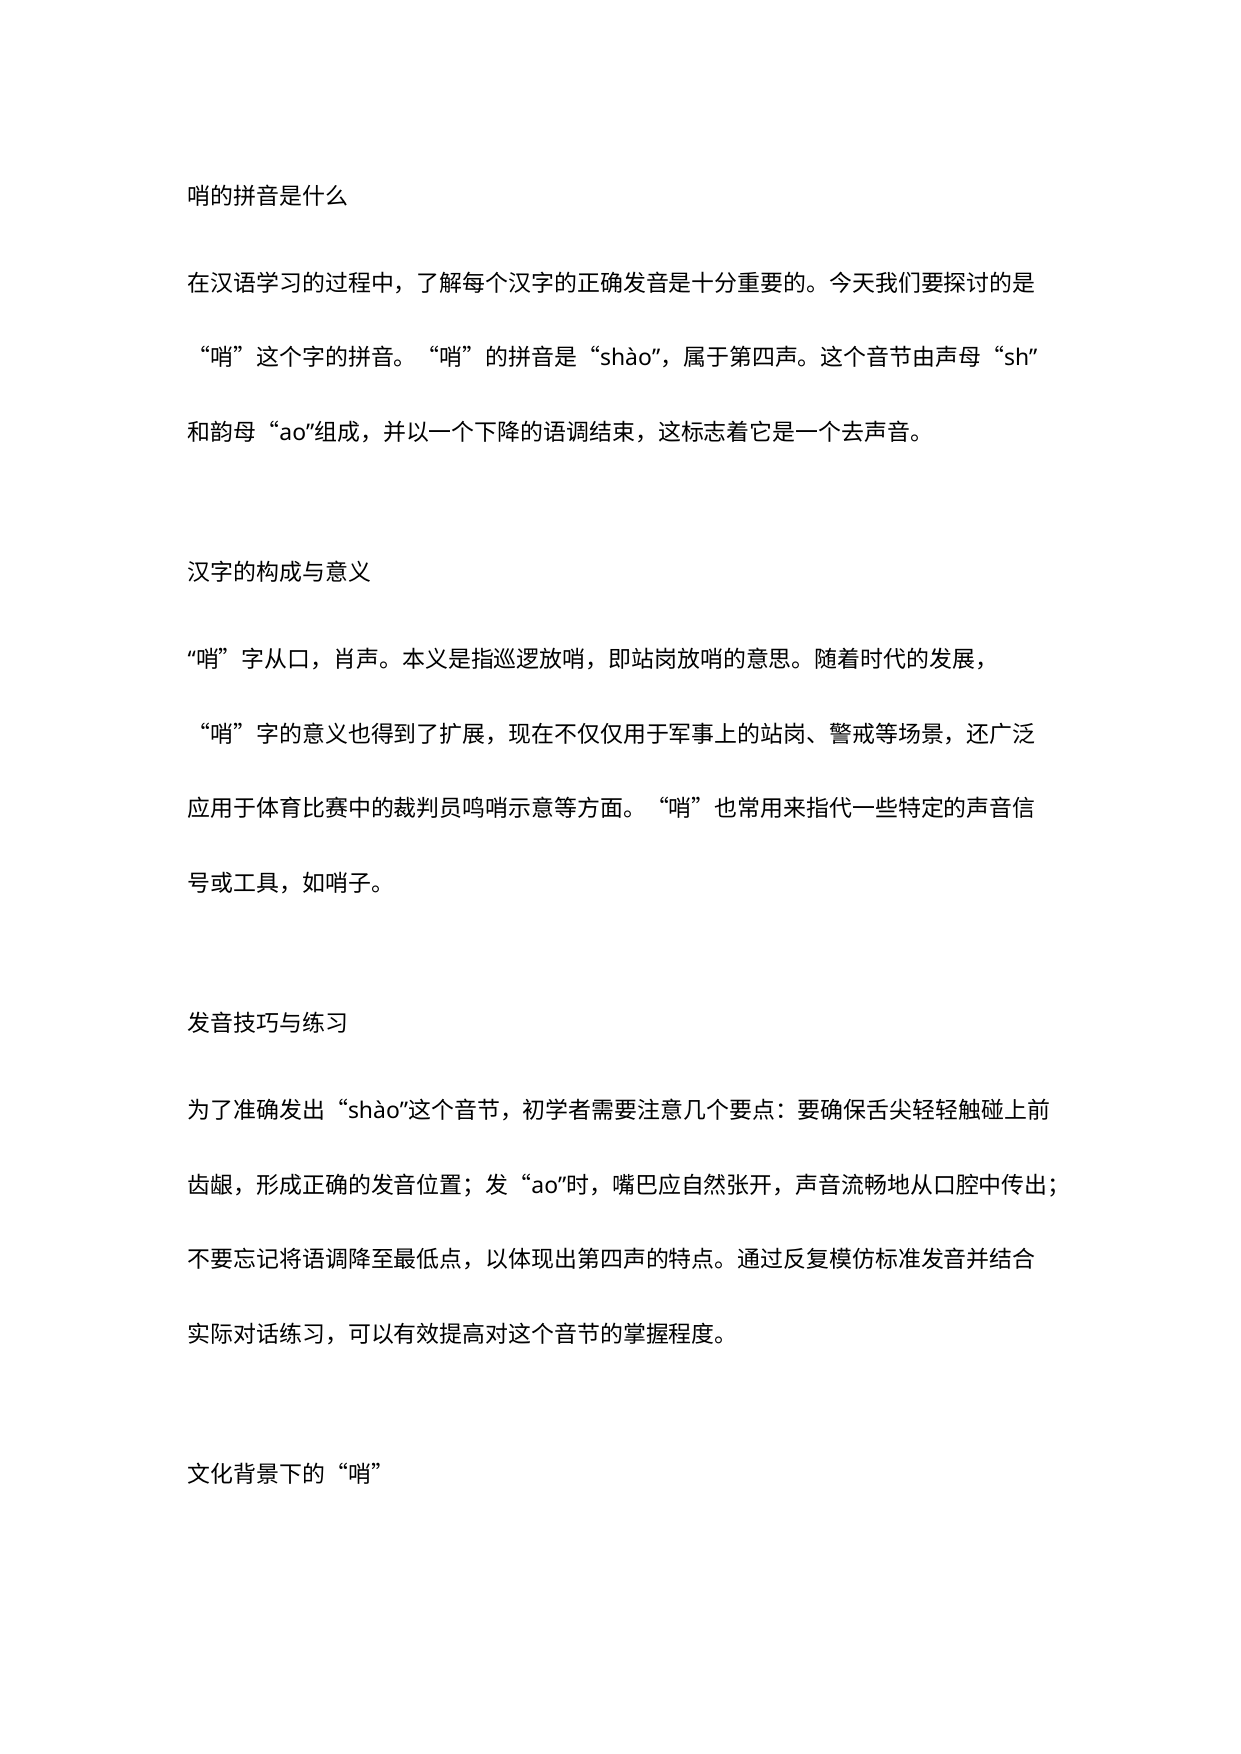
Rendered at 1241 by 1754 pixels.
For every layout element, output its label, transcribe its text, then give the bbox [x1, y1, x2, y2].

text 在汉语学习的过程中，了解每个汉字的正确发音是十分重要的。今天我们要探讨的是“哨”这个字的拼音。“哨”的拼音是“shào”，属于第四声。这个音节由声母“sh”和韵母“ao”组成，并以一个下降的语调结束，这标志着它是一个去声音。 [187, 248, 1053, 463]
text 为了准确发出“shào”这个音节，初学者需要注意几个要点：要确保舌尖轻轻触碰上前齿龈，形成正确的发音位置；发“ao”时，嘴巴应自然张开，声音流畅地从口腔中传出；不要忘记将语调降至最低点，以体现出第四声的特点。通过反复模仿标准发音并结合实际对话练习，可以有效提高对这个音节的掌握程度。 [187, 1076, 1053, 1365]
text 文化背景下的“哨” [187, 1441, 1053, 1506]
text 哨的拼音是什么 [187, 162, 1053, 227]
text 发音技巧与练习 [187, 989, 1053, 1054]
text 汉字的构成与意义 [187, 538, 1053, 603]
text “哨”字从口，肖声。本义是指巡逻放哨，即站岗放哨的意思。随着时代的发展，“哨”字的意义也得到了扩展，现在不仅仅用于军事上的站岗、警戒等场景，还广泛应用于体育比赛中的裁判员鸣哨示意等方面。“哨”也常用来指代一些特定的声音信号或工具，如哨子。 [187, 625, 1053, 914]
